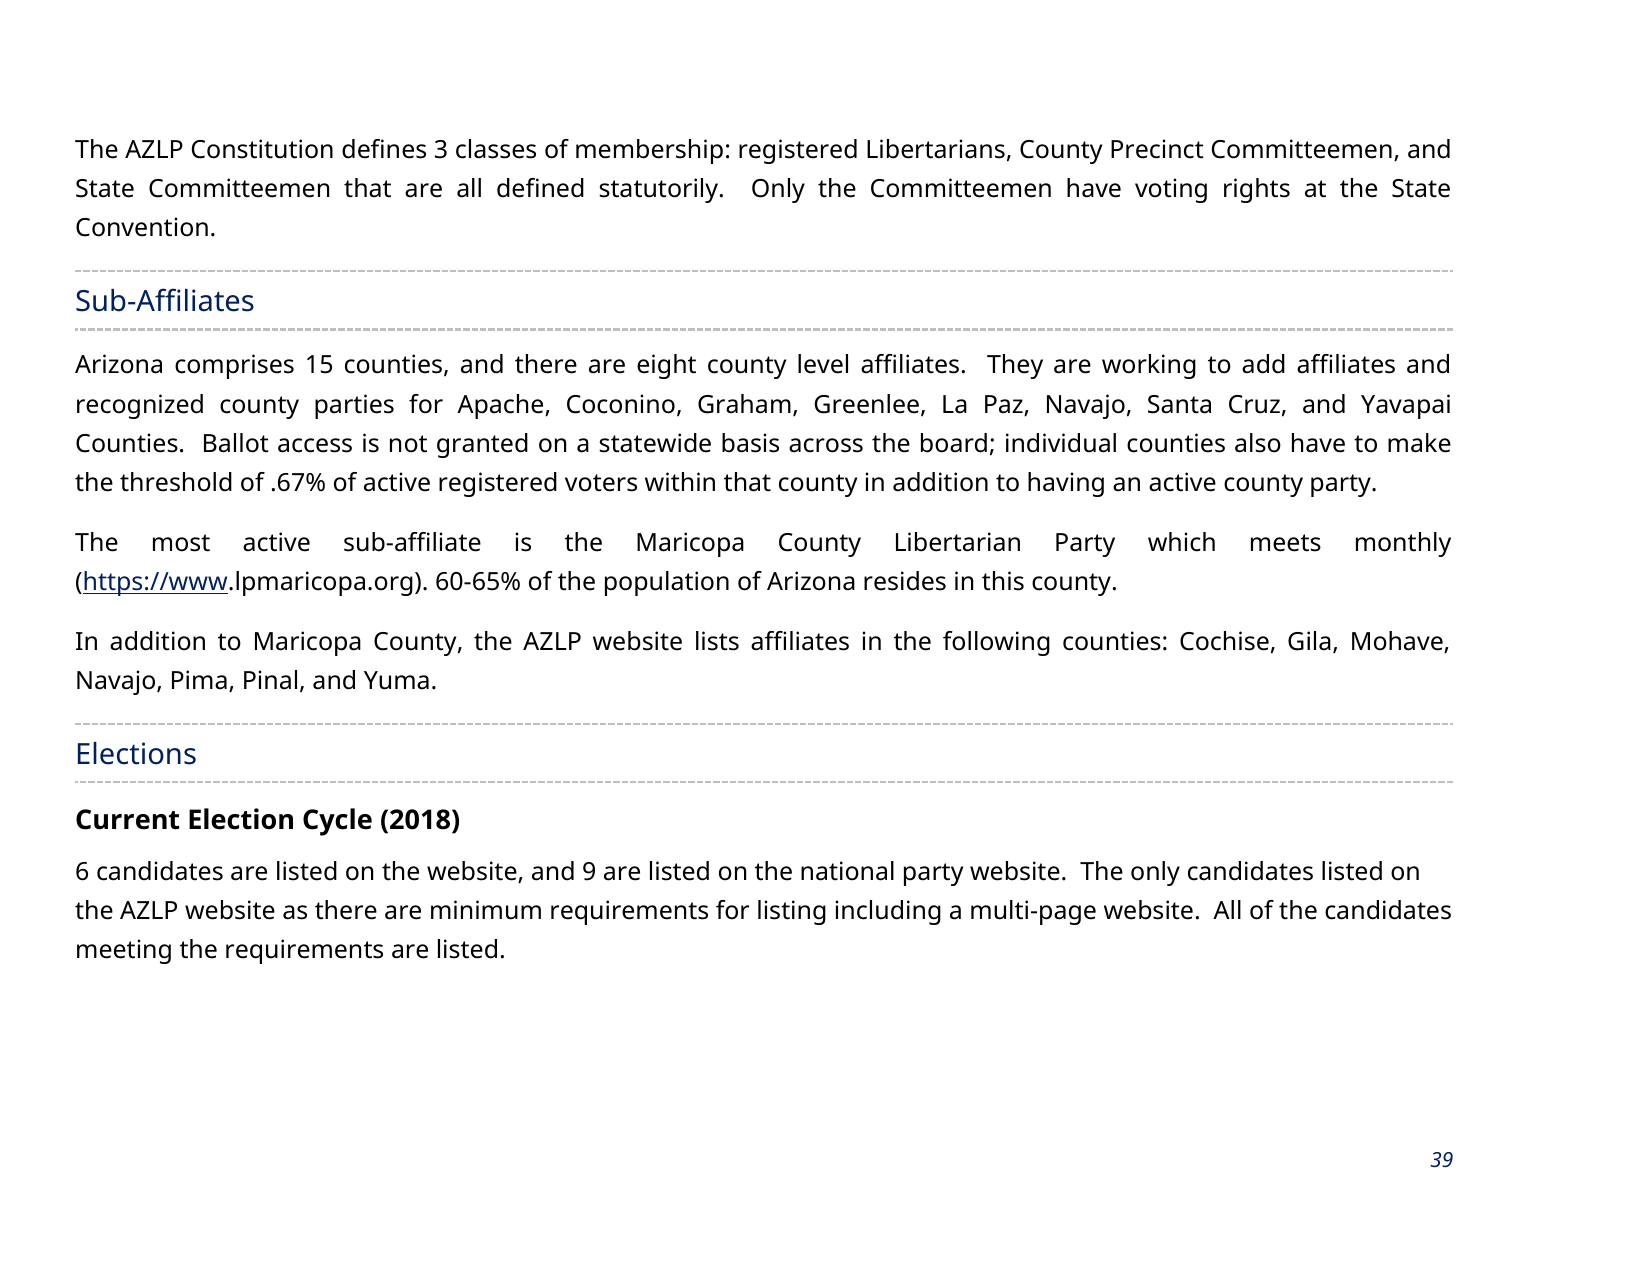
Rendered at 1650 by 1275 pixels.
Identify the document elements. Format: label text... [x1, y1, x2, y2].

text The most active sub-affiliate is the Maricopa County Libertarian Party which meets monthly (https://www.lpmaricopa.org). 60-65% of the population of Arizona resides in this county. [75, 525, 1453, 598]
subtitle Sub-Affiliates [75, 270, 1453, 331]
subtitle Elections [75, 723, 1453, 783]
text Arizona comprises 15 counties, and there are eight county level affiliates. They are working to add affiliates and recognized county parties for Apache, Coconino, Graham, Greenlee, La Paz, Navajo, Santa Cruz, and Yavapai Counties. Ballot access is not granted on a statewide basis across the board; individual counties also have to make the threshold of .67% of active registered voters within that county in addition to having an active county party. [75, 347, 1453, 499]
subtitle Current Election Cycle (2018) [75, 800, 1453, 837]
text 6 candidates are listed on the website, and 9 are listed on the national party website. The only candidates listed on the AZLP website as there are minimum requirements for listing including a multi-page website. All of the candidates meeting the requirements are listed. [75, 854, 1453, 966]
text In addition to Maricopa County, the AZLP website lists affiliates in the following counties: Cochise, Gila, Mohave, Navajo, Pima, Pinal, and Yuma. [75, 624, 1453, 697]
text The AZLP Constitution defines 3 classes of membership: registered Libertarians, County Precinct Committeemen, and State Committeemen that are all defined statutorily. Only the Committeemen have voting rights at the State Convention. [75, 132, 1453, 244]
